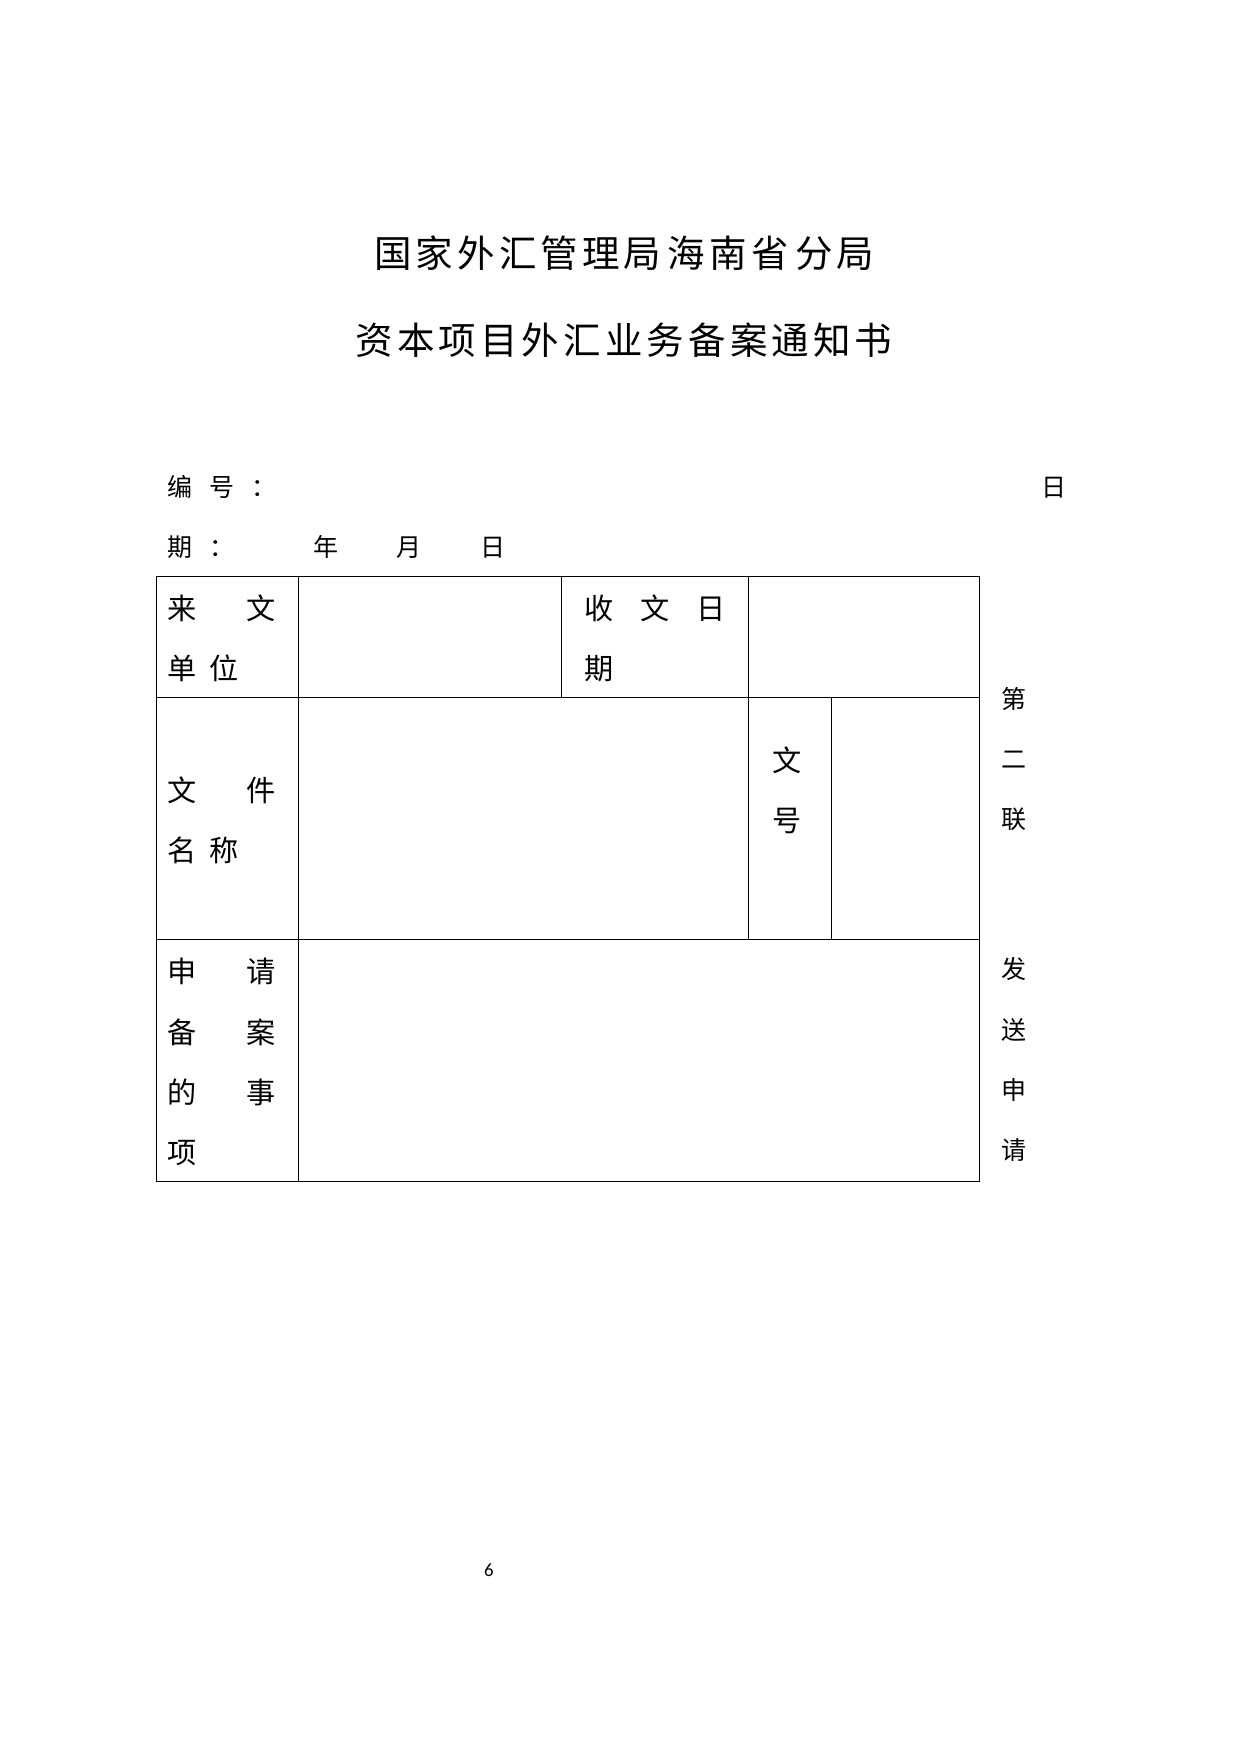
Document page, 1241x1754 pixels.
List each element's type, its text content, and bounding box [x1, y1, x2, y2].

table_cell 文件名称 [157, 698, 298, 939]
table_cell [299, 940, 979, 1181]
table_cell 申请备案的事项 [157, 940, 298, 1181]
table_header [299, 577, 561, 697]
table_header 收文日期 [562, 577, 748, 697]
table_cell [299, 698, 748, 939]
table_header 来文单位 [157, 577, 298, 697]
table_header 第 二联 发送申请单位 [980, 576, 1049, 1181]
table_cell 文号 [749, 698, 831, 939]
table_cell [832, 698, 979, 939]
table_header [749, 577, 979, 697]
text 资本项目外汇业务备案通知书 [168, 308, 1084, 368]
text 国家外汇管理局海南省分局 [168, 221, 1084, 281]
text 编号： 日期： 年 月 日 [168, 455, 1084, 576]
